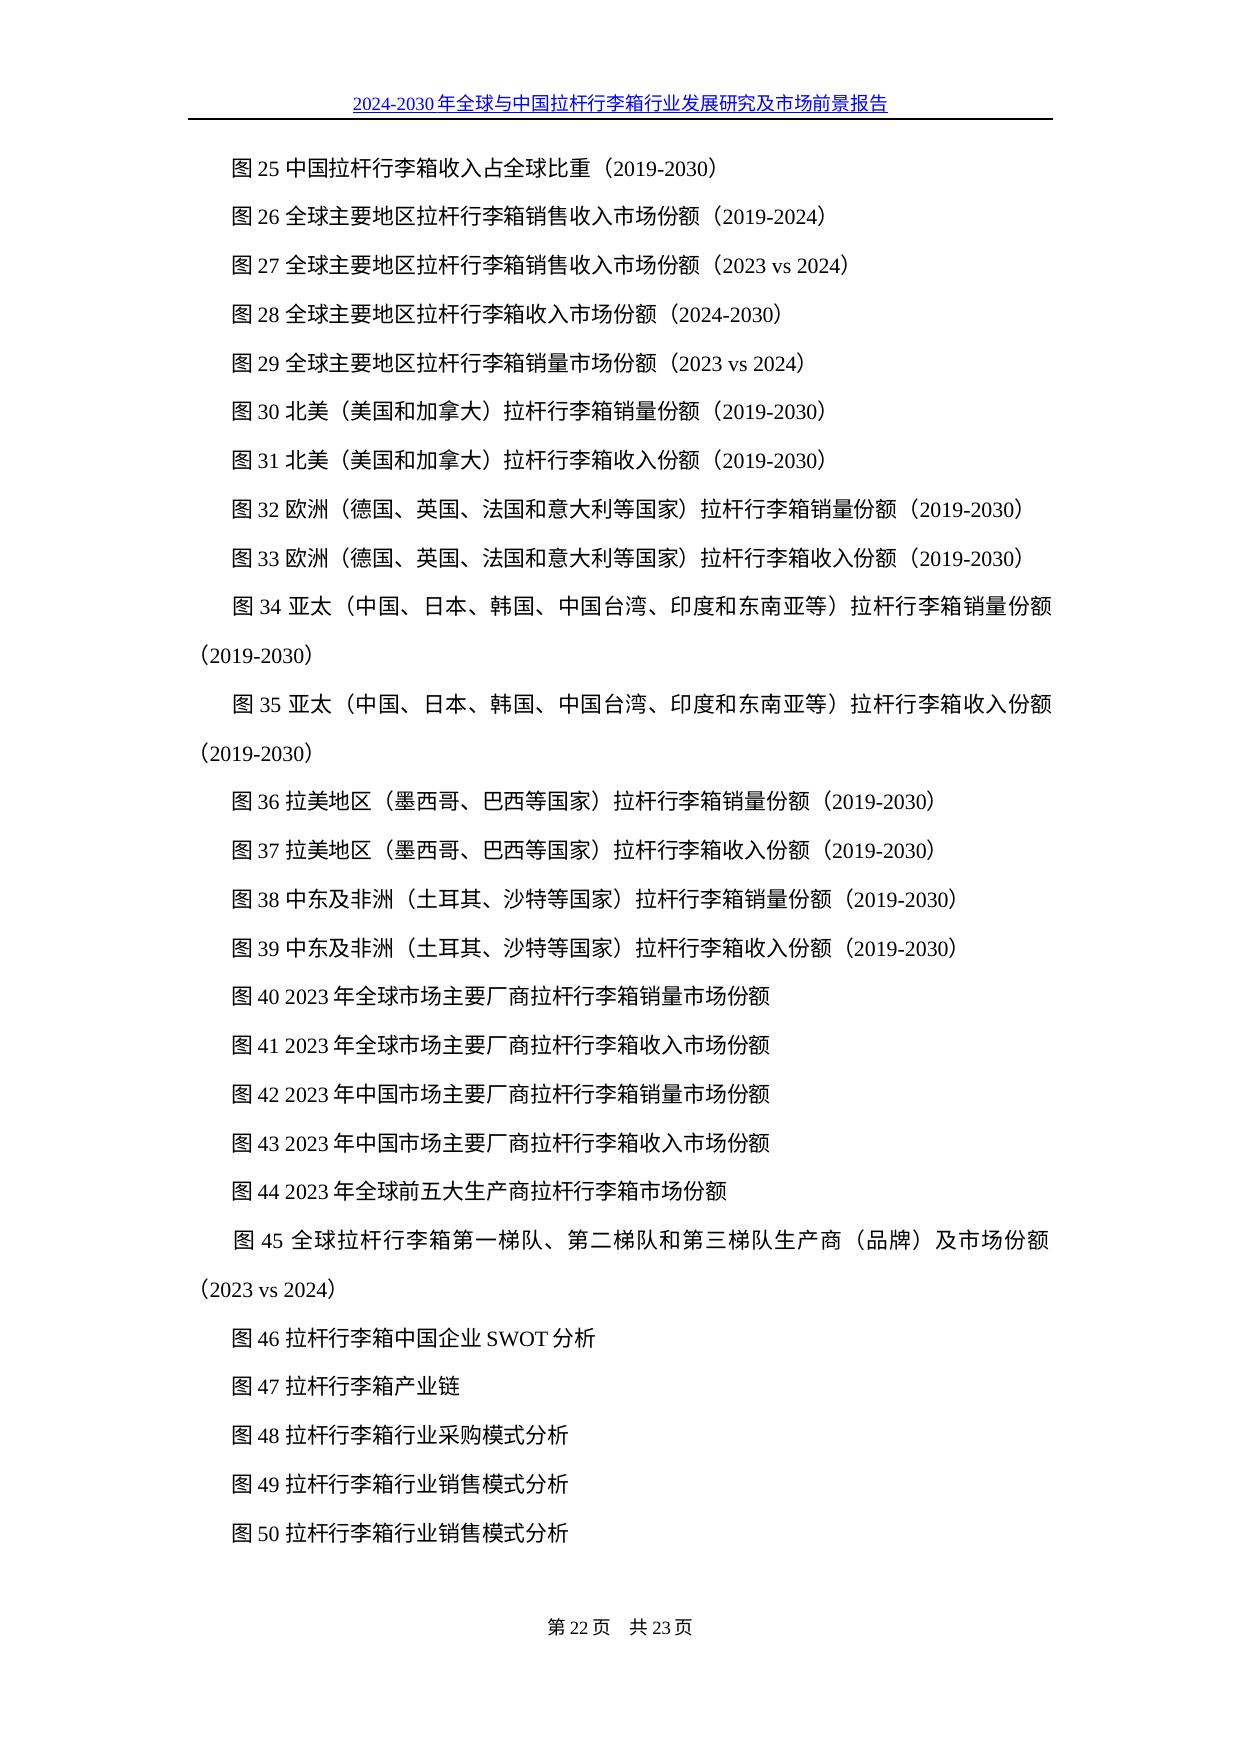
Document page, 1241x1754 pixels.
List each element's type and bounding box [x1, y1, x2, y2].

text [187, 150, 1053, 1548]
